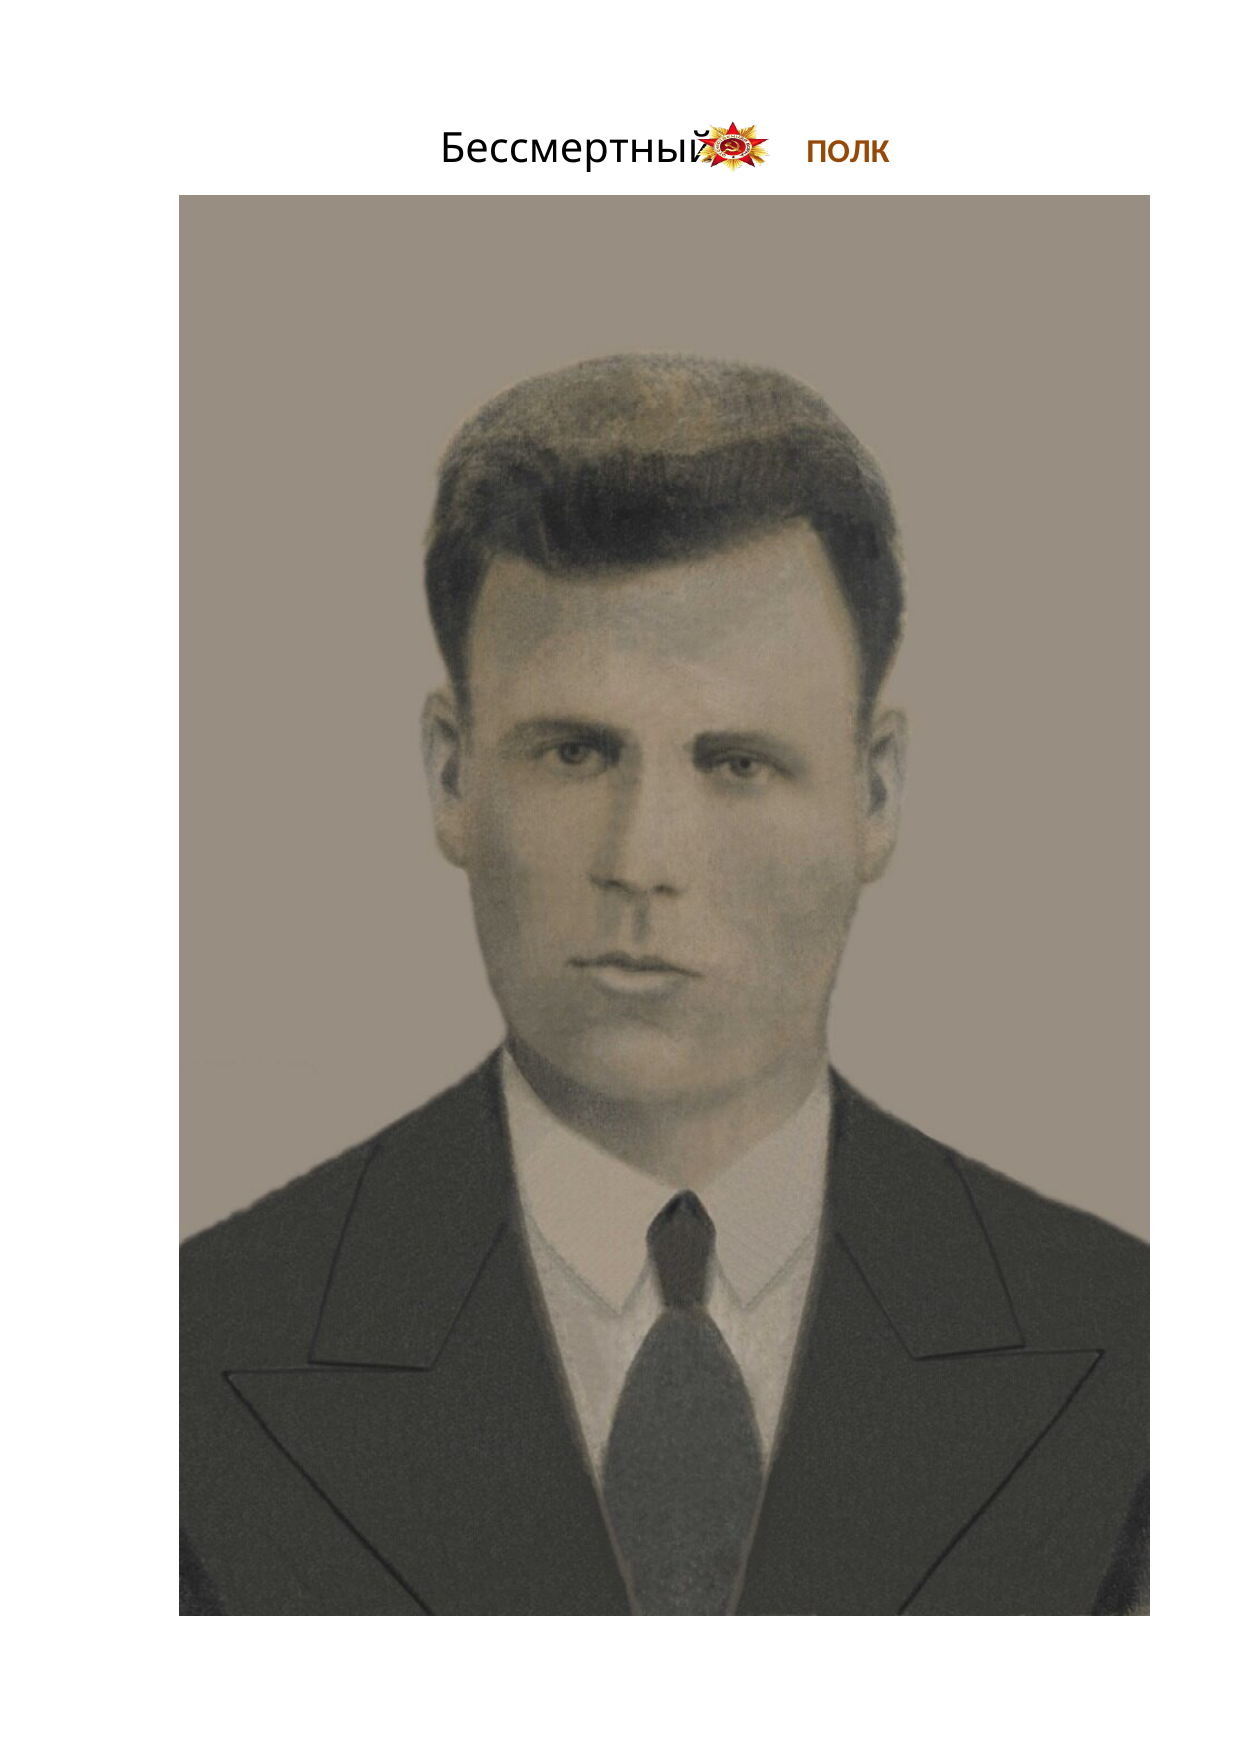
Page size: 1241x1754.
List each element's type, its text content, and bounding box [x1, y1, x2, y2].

picture [696, 121, 770, 172]
text Бессмертный ПОЛК [177, 118, 1152, 175]
picture [179, 195, 1150, 1616]
